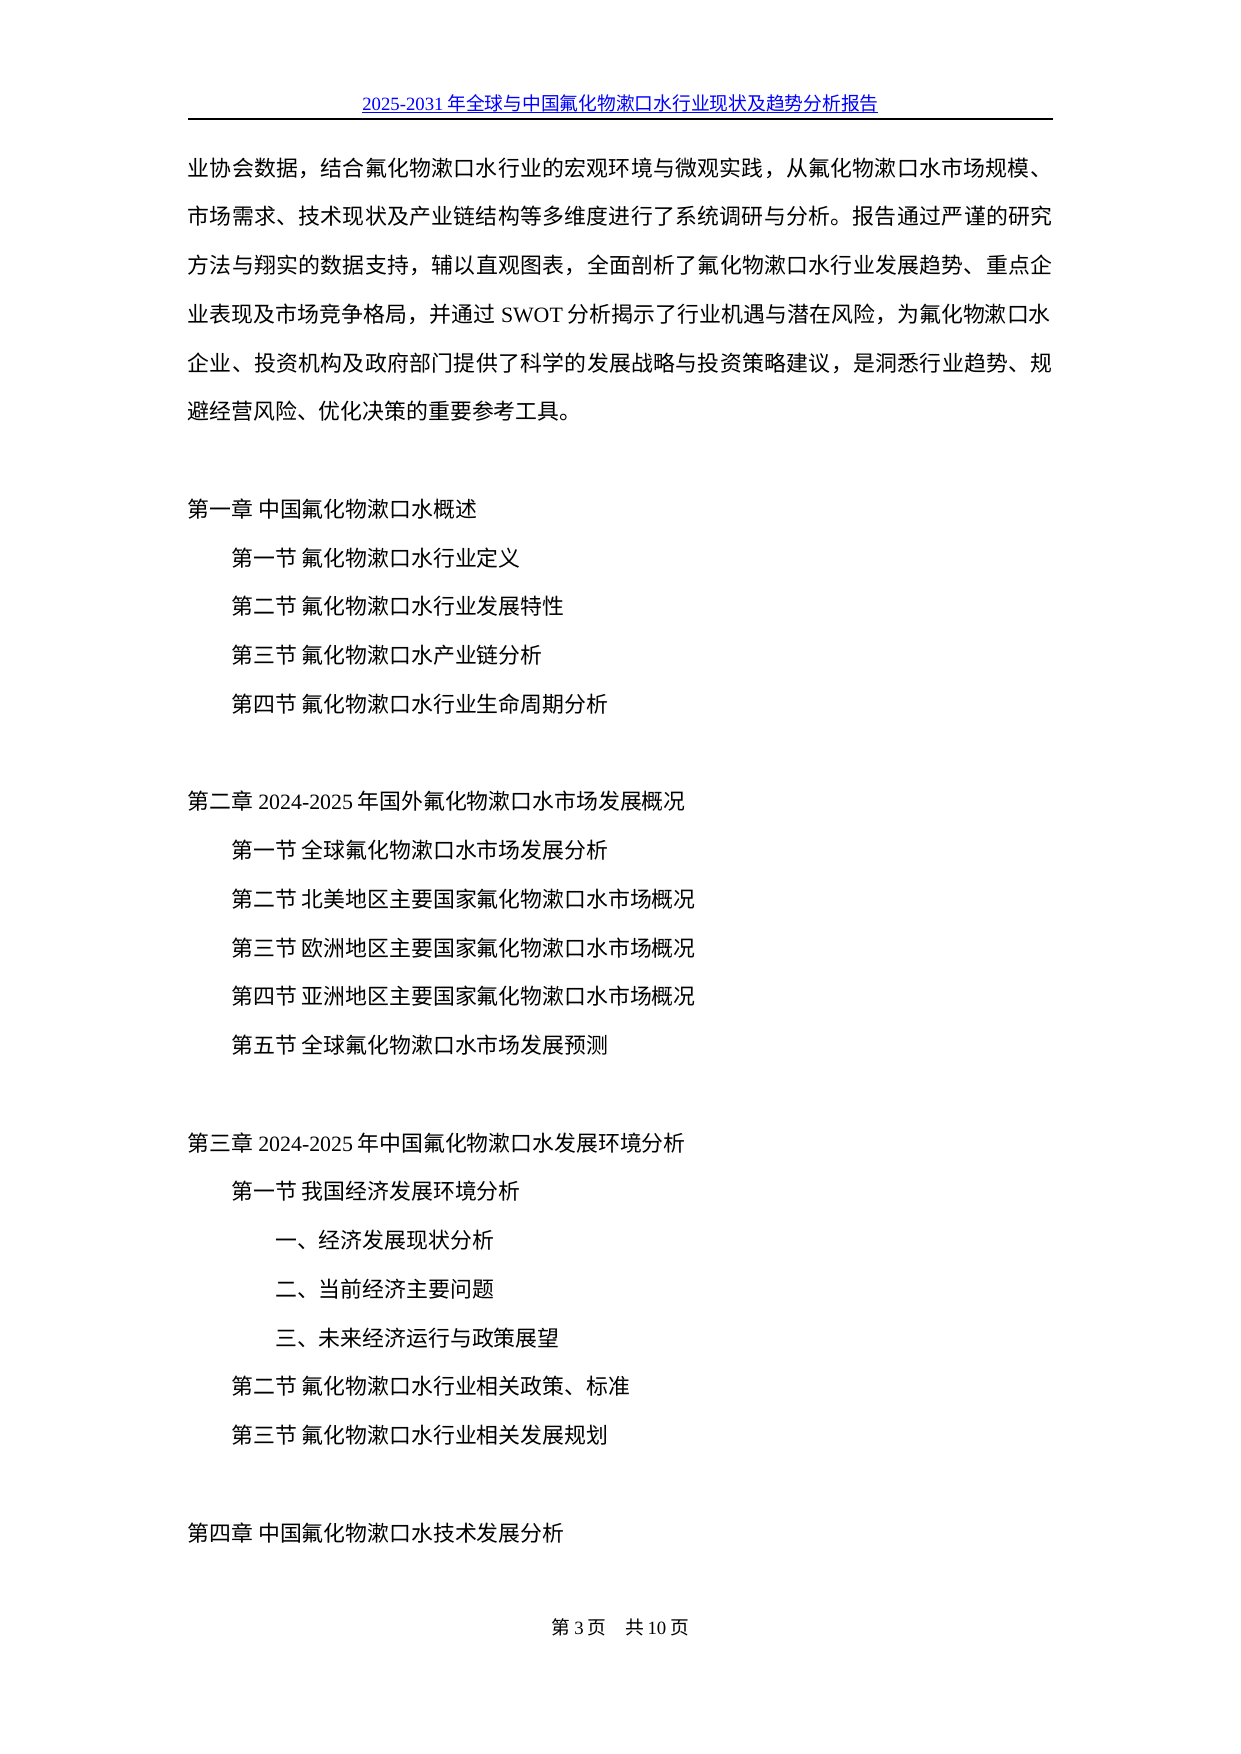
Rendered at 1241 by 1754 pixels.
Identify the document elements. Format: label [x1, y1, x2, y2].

text [187, 150, 1053, 1548]
